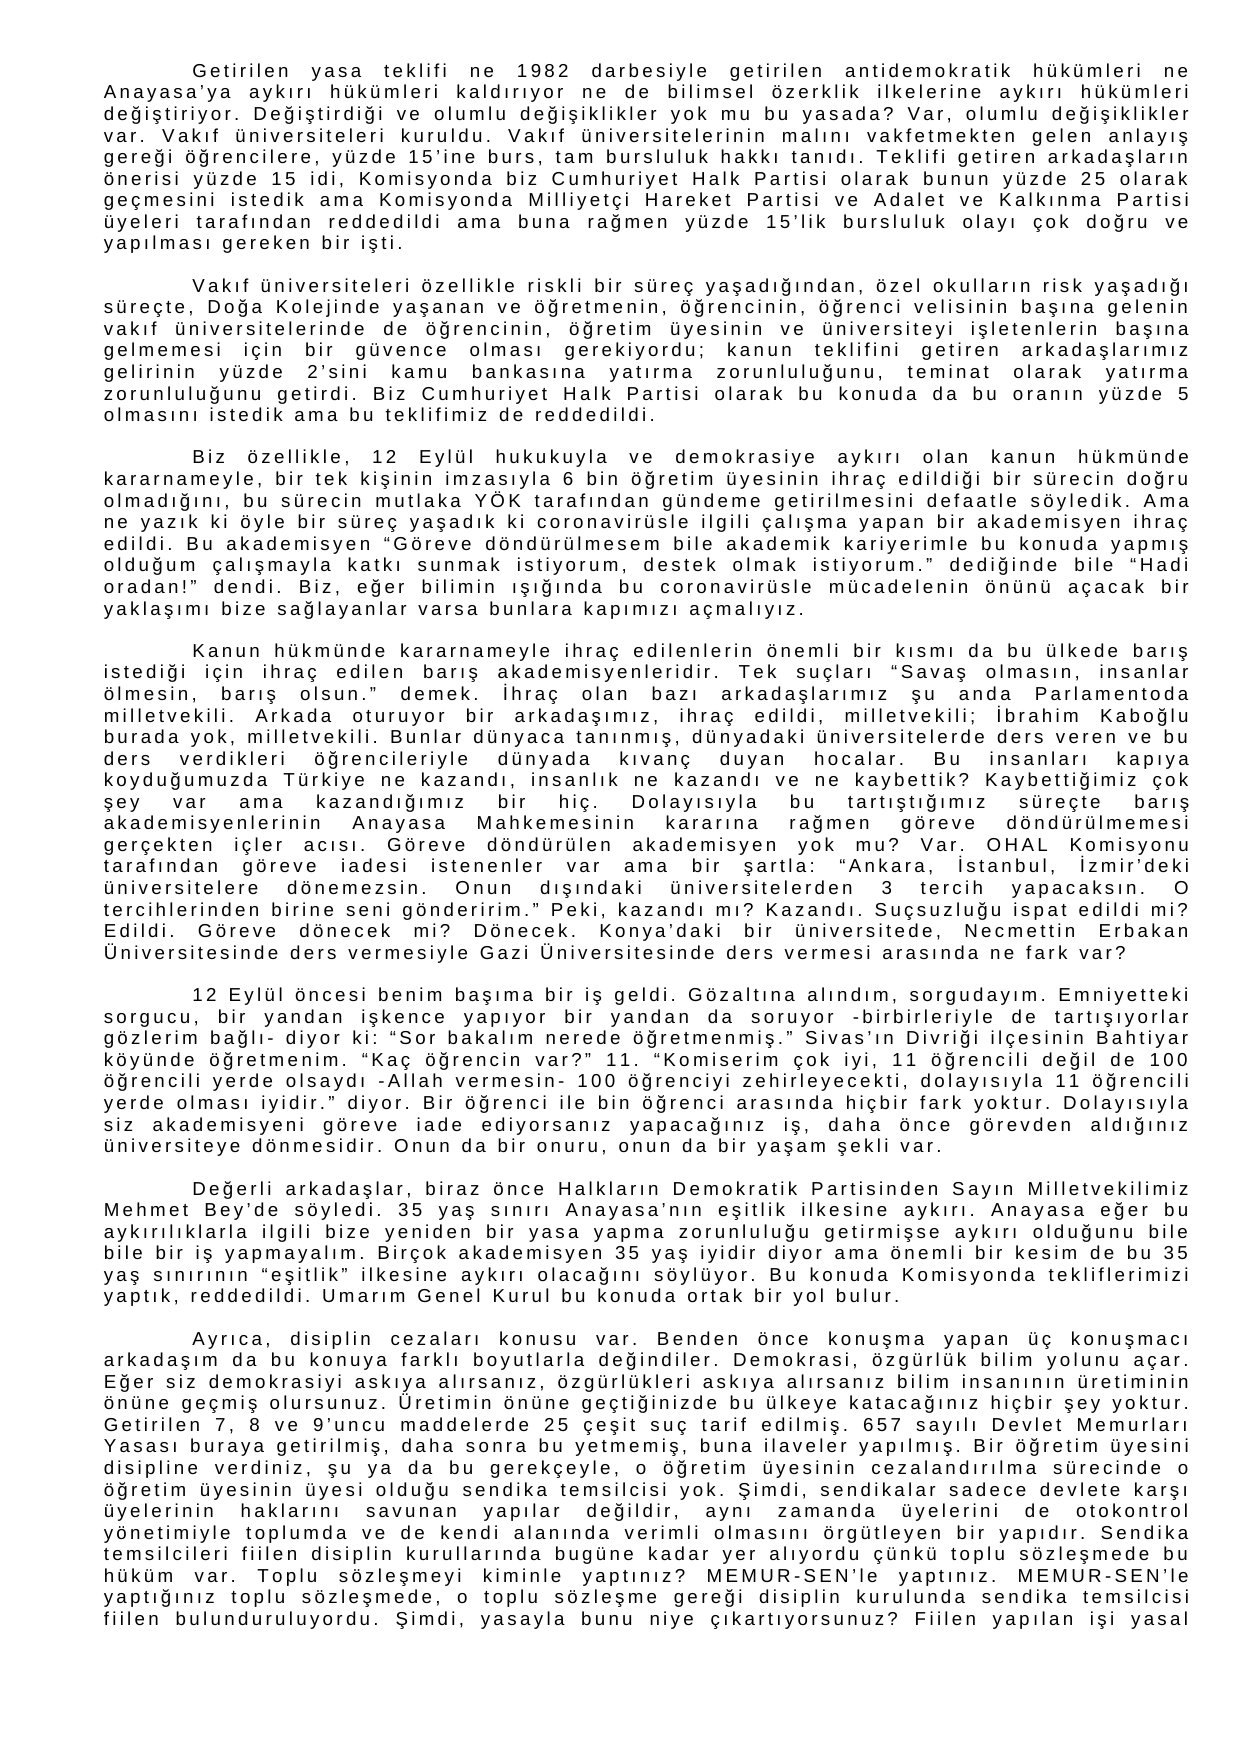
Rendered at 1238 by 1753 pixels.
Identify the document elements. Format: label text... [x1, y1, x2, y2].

text Getirilen yasa teklifi ne 1982 darbesiyle getirilen antidemokratik hükümleri ne Anayasa’ya aykırı hükümleri kaldırıyor ne de bilimsel özerklik ilkelerine aykırı hükümleri değiştiriyor. Değiştirdiği ve olumlu değişiklikler yok mu bu yasada? Var, olumlu değişiklikler var. Vakıf üniversiteleri kuruldu. Vakıf üniversitelerinin malını vakfetmekten gelen anlayış gereği öğrencilere, yüzde 15’ine burs, tam bursluluk hakkı tanıdı. Teklifi getiren arkadaşların önerisi yüzde 15 idi, Komisyonda biz Cumhuriyet Halk Partisi olarak bunun yüzde 25 olarak geçmesini istedik ama Komisyonda Milliyetçi Hareket Partisi ve Adalet ve Kalkınma Partisi üyeleri tarafından reddedildi ama buna rağmen yüzde 15’lik bursluluk olayı çok doğru ve yapılması gereken bir işti. [103, 60, 1190, 254]
text 12 Eylül öncesi benim başıma bir iş geldi. Gözaltına alındım, sorgudayım. Emniyetteki sorgucu, bir yandan işkence yapıyor bir yandan da soruyor -birbirleriyle de tartışıyorlar gözlerim bağlı- diyor ki: “Sor bakalım nerede öğretmenmiş.” Sivas’ın Divriği ilçesinin Bahtiyar köyünde öğretmenim. “Kaç öğrencin var?” 11. “Komiserim çok iyi, 11 öğrencili değil de 100 öğrencili yerde olsaydı -Allah vermesin- 100 öğrenciyi zehirleyecekti, dolayısıyla 11 öğrencili yerde olması iyidir.” diyor. Bir öğrenci ile bin öğrenci arasında hiçbir fark yoktur. Dolayısıyla siz akademisyeni göreve iade ediyorsanız yapacağınız iş, daha önce görevden aldığınız üniversiteye dönmesidir. Onun da bir onuru, onun da bir yaşam şekli var. [103, 984, 1190, 1156]
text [103, 1327, 1190, 1629]
text Kanun hükmünde kararnameyle ihraç edilenlerin önemli bir kısmı da bu ülkede barış istediği için ihraç edilen barış akademisyenleridir. Tek suçları “Savaş olmasın, insanlar ölmesin, barış olsun.” demek. İhraç olan bazı arkadaşlarımız şu anda Parlamentoda milletvekili. Arkada oturuyor bir arkadaşımız, ihraç edildi, milletvekili; İbrahim Kaboğlu burada yok, milletvekili. Bunlar dünyaca tanınmış, dünyadaki üniversitelerde ders veren ve bu ders verdikleri öğrencileriyle dünyada kıvanç duyan hocalar. Bu insanları kapıya koyduğumuzda Türkiye ne kazandı, insanlık ne kazandı ve ne kaybettik? Kaybettiğimiz çok şey var ama kazandığımız bir hiç. Dolayısıyla bu tartıştığımız süreçte barış akademisyenlerinin Anayasa Mahkemesinin kararına rağmen göreve döndürülmemesi gerçekten içler acısı. Göreve döndürülen akademisyen yok mu? Var. OHAL Komisyonu tarafından göreve iadesi istenenler var ama bir şartla: “Ankara, İstanbul, İzmir’deki üniversitelere dönemezsin. Onun dışındaki üniversitelerden 3 tercih yapacaksın. O tercihlerinden birine seni gönderirim.” Peki, kazandı mı? Kazandı. Suçsuzluğu ispat edildi mi? Edildi. Göreve dönecek mi? Dönecek. Konya’daki bir üniversitede, Necmettin Erbakan Üniversitesinde ders vermesiyle Gazi Üniversitesinde ders vermesi arasında ne fark var? [103, 640, 1190, 963]
text Vakıf üniversiteleri özellikle riskli bir süreç yaşadığından, özel okulların risk yaşadığı süreçte, Doğa Kolejinde yaşanan ve öğretmenin, öğrencinin, öğrenci velisinin başına gelenin vakıf üniversitelerinde de öğrencinin, öğretim üyesinin ve üniversiteyi işletenlerin başına gelmemesi için bir güvence olması gerekiyordu; kanun teklifini getiren arkadaşlarımız gelirinin yüzde 2’sini kamu bankasına yatırma zorunluluğunu, teminat olarak yatırma zorunluluğunu getirdi. Biz Cumhuriyet Halk Partisi olarak bu konuda da bu oranın yüzde 5 olmasını istedik ama bu teklifimiz de reddedildi. [103, 274, 1190, 426]
text Biz özellikle, 12 Eylül hukukuyla ve demokrasiye aykırı olan kanun hükmünde kararnameyle, bir tek kişinin imzasıyla 6 bin öğretim üyesinin ihraç edildiği bir sürecin doğru olmadığını, bu sürecin mutlaka YÖK tarafından gündeme getirilmesini defaatle söyledik. Ama ne yazık ki öyle bir süreç yaşadık ki coronavirüsle ilgili çalışma yapan bir akademisyen ihraç edildi. Bu akademisyen “Göreve döndürülmesem bile akademik kariyerimle bu konuda yapmış olduğum çalışmayla katkı sunmak istiyorum, destek olmak istiyorum.” dediğinde bile “Hadi oradan!” dendi. Biz, eğer bilimin ışığında bu coronavirüsle mücadelenin önünü açacak bir yaklaşımı bize sağlayanlar varsa bunlara kapımızı açmalıyız. [103, 446, 1190, 619]
text Değerli arkadaşlar, biraz önce Halkların Demokratik Partisinden Sayın Milletvekilimiz Mehmet Bey’de söyledi. 35 yaş sınırı Anayasa’nın eşitlik ilkesine aykırı. Anayasa eğer bu aykırılıklarla ilgili bize yeniden bir yasa yapma zorunluluğu getirmişse aykırı olduğunu bile bile bir iş yapmayalım. Birçok akademisyen 35 yaş iyidir diyor ama önemli bir kesim de bu 35 yaş sınırının “eşitlik” ilkesine aykırı olacağını söylüyor. Bu konuda Komisyonda tekliflerimizi yaptık, reddedildi. Umarım Genel Kurul bu konuda ortak bir yol bulur. [103, 1177, 1190, 1307]
